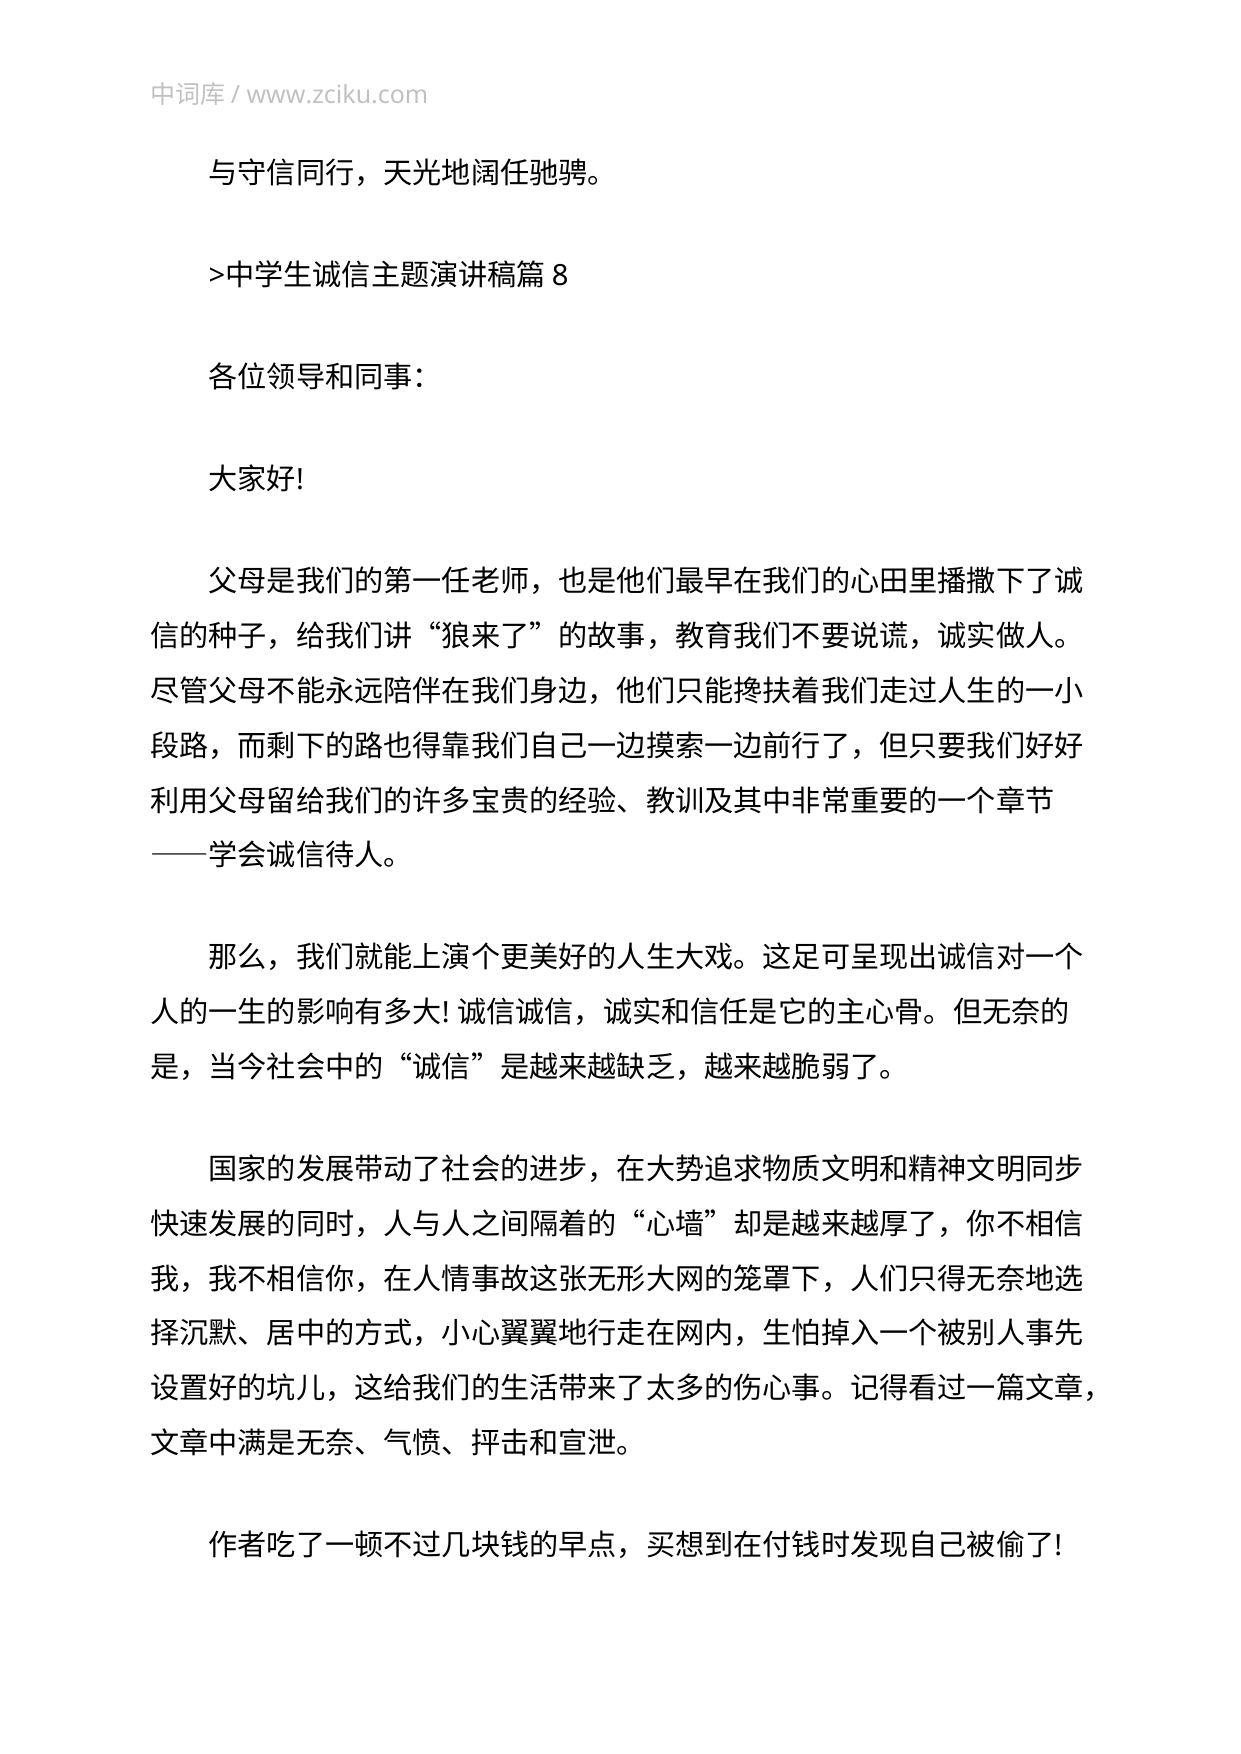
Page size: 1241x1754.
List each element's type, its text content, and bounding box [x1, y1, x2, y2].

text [150, 1522, 1090, 1564]
text 各位领导和同事： [150, 354, 1090, 396]
text 与守信同行，天光地阔任驰骋。 [150, 150, 1090, 192]
text 父母是我们的第一任老师，也是他们最早在我们的心田里播撒下了诚信的种子，给我们讲“狼来了”的故事，教育我们不要说谎，诚实做人。尽管父母不能永远陪伴在我们身边，他们只能搀扶着我们走过人生的一小段路，而剩下的路也得靠我们自己一边摸索一边前行了，但只要我们好好利用父母留给我们的许多宝贵的经验、教训及其中非常重要的一个章节——学会诚信待人。 [150, 557, 1090, 874]
text >中学生诚信主题演讲稿篇8 [150, 252, 1090, 294]
text 那么，我们就能上演个更美好的人生大戏。这足可呈现出诚信对一个人的一生的影响有多大! 诚信诚信，诚实和信任是它的主心骨。但无奈的是，当今社会中的“诚信”是越来越缺乏，越来越脆弱了。 [150, 934, 1090, 1086]
text 大家好! [150, 456, 1090, 498]
text 国家的发展带动了社会的进步，在大势追求物质文明和精神文明同步快速发展的同时，人与人之间隔着的“心墙”却是越来越厚了，你不相信我，我不相信你，在人情事故这张无形大网的笼罩下，人们只得无奈地选择沉默、居中的方式，小心翼翼地行走在网内，生怕掉入一个被别人事先设置好的坑儿，这给我们的生活带来了太多的伤心事。记得看过一篇文章，文章中满是无奈、气愤、抨击和宣泄。 [150, 1145, 1090, 1462]
